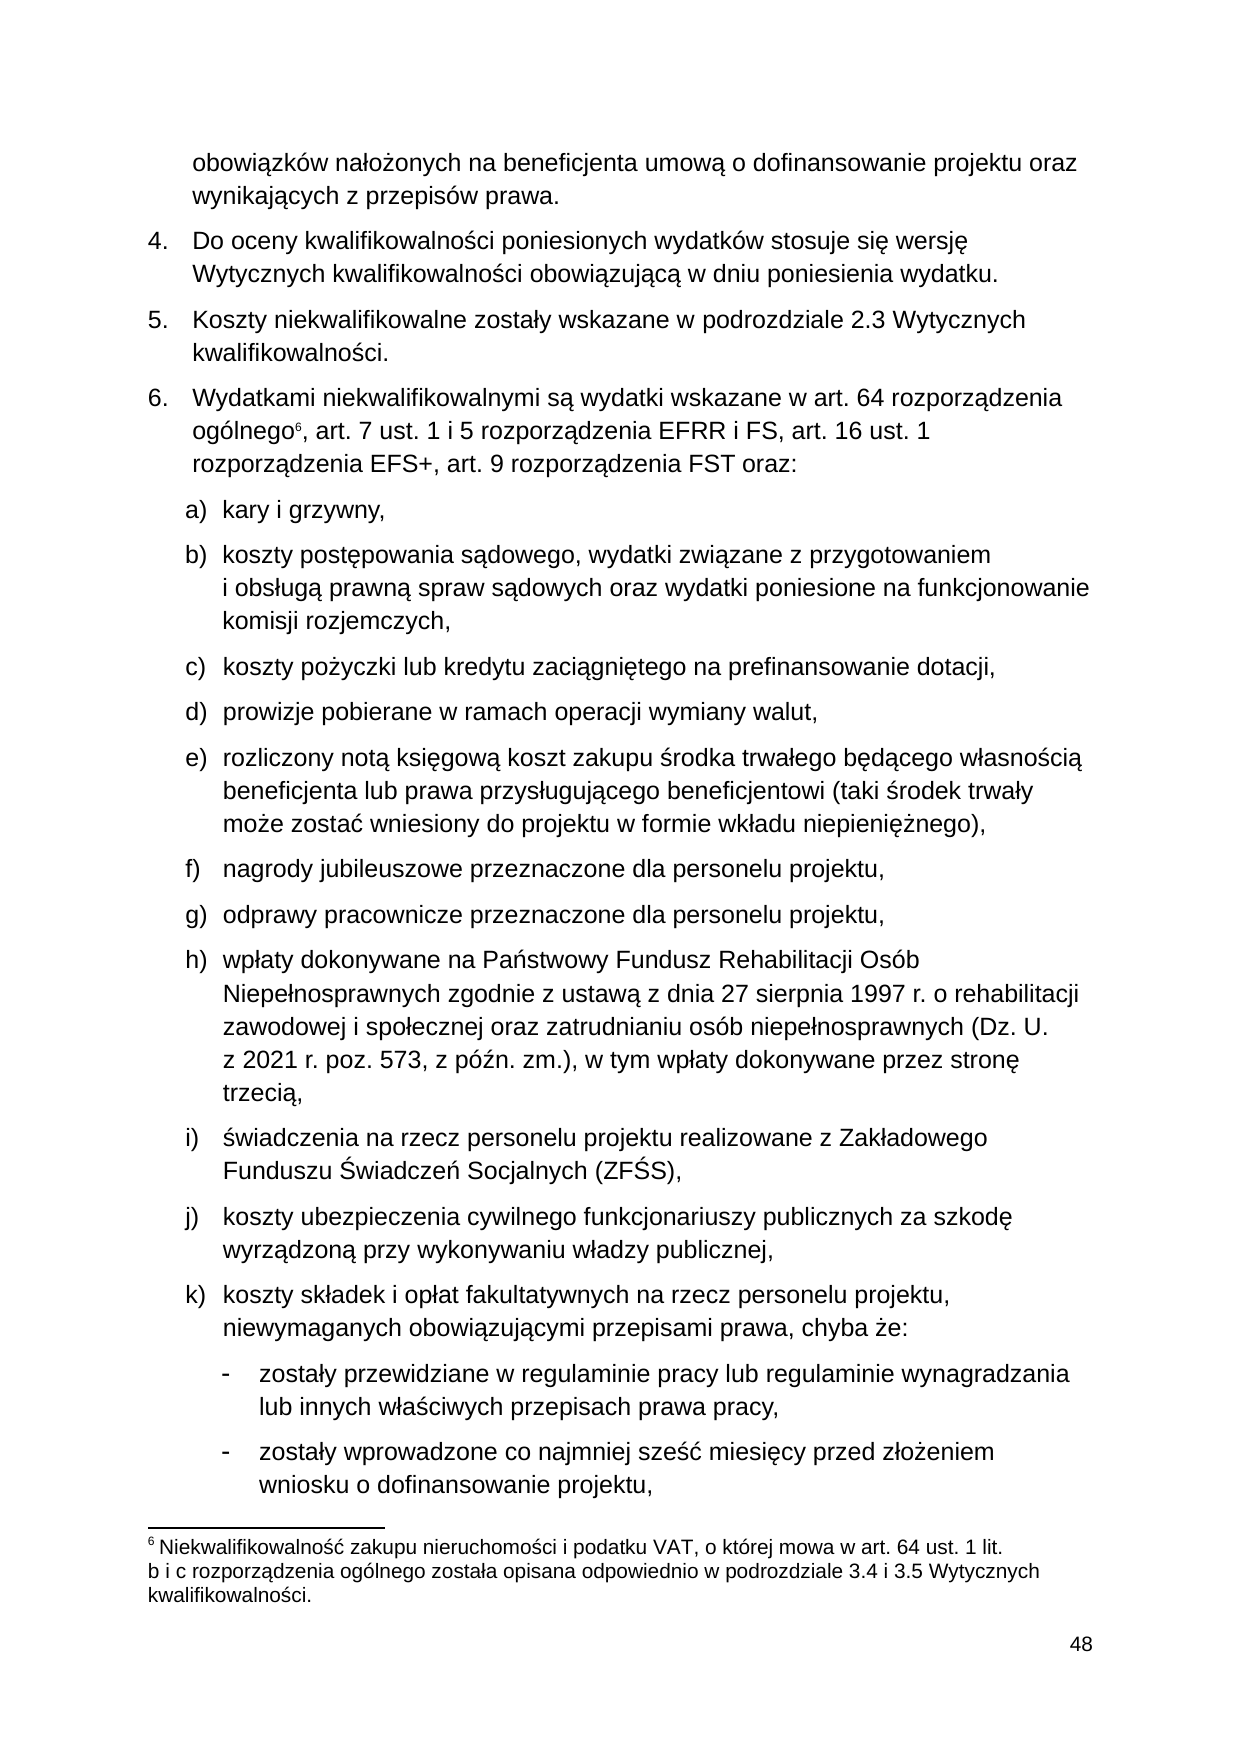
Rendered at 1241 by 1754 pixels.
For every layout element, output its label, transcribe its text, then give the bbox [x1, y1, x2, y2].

list kary i grzywny, [185, 495, 1093, 523]
list zostały wprowadzone co najmniej sześć miesięcy przed złożeniem wniosku o dofinansowanie projektu, [221, 1437, 1093, 1499]
list koszty pożyczki lub kredytu zaciągniętego na prefinansowanie dotacji, [185, 652, 1093, 681]
list prowizje pobierane w ramach operacji wymiany walut, [185, 697, 1093, 726]
list Do oceny kwalifikowalności poniesionych wydatków stosuje się wersję Wytycznych kwalifikowalności obowiązującą w dniu poniesienia wydatku. [148, 226, 1093, 288]
list wpłaty dokonywane na Państwowy Fundusz Rehabilitacji Osób Niepełnosprawnych zgodnie z ustawą z dnia 27 sierpnia 1997 r. o rehabilitacji zawodowej i społecznej oraz zatrudnianiu osób niepełnosprawnych (Dz. U. z 2021 r. poz. 573, z późn. zm.), w tym wpłaty dokonywane przez stronę trzecią, [185, 946, 1093, 1106]
list odprawy pracownicze przeznaczone dla personelu projektu, [185, 900, 1093, 929]
list zostały przewidziane w regulaminie pracy lub regulaminie wynagradzania lub innych właściwych przepisach prawa pracy, [221, 1359, 1093, 1421]
list koszty ubezpieczenia cywilnego funkcjonariuszy publicznych za szkodę wyrządzoną przy wykonywaniu władzy publicznej, [185, 1202, 1093, 1263]
list nagrody jubileuszowe przeznaczone dla personelu projektu, [185, 854, 1093, 883]
list Wydatkami niekwalifikowalnymi są wydatki wskazane w art. 64 rozporządzenia ogólnego, art. 7 ust. 1 i 5 rozporządzenia EFRR i FS, art. 16 ust. 1 rozporządzenia EFS+, art. 9 rozporządzenia FST oraz: [148, 383, 1093, 478]
list Koszty niekwalifikowalne zostały wskazane w podrozdziale 2.3 Wytycznych kwalifikowalności. [148, 305, 1093, 366]
list świadczenia na rzecz personelu projektu realizowane z Zakładowego Funduszu Świadczeń Socjalnych (ZFŚS), [185, 1123, 1093, 1185]
list koszty postępowania sądowego, wydatki związane z przygotowaniem i obsługą prawną spraw sądowych oraz wydatki poniesione na funkcjonowanie komisji rozjemczych, [185, 540, 1093, 635]
list koszty składek i opłat fakultatywnych na rzecz personelu projektu, niewymaganych obowiązującymi przepisami prawa, chyba że: [185, 1280, 1093, 1342]
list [148, 148, 1093, 209]
list rozliczony notą księgową koszt zakupu środka trwałego będącego własnością beneficjenta lub prawa przysługującego beneficjentowi (taki środek trwały może zostać wniesiony do projektu w formie wkładu niepieniężnego), [185, 743, 1093, 838]
